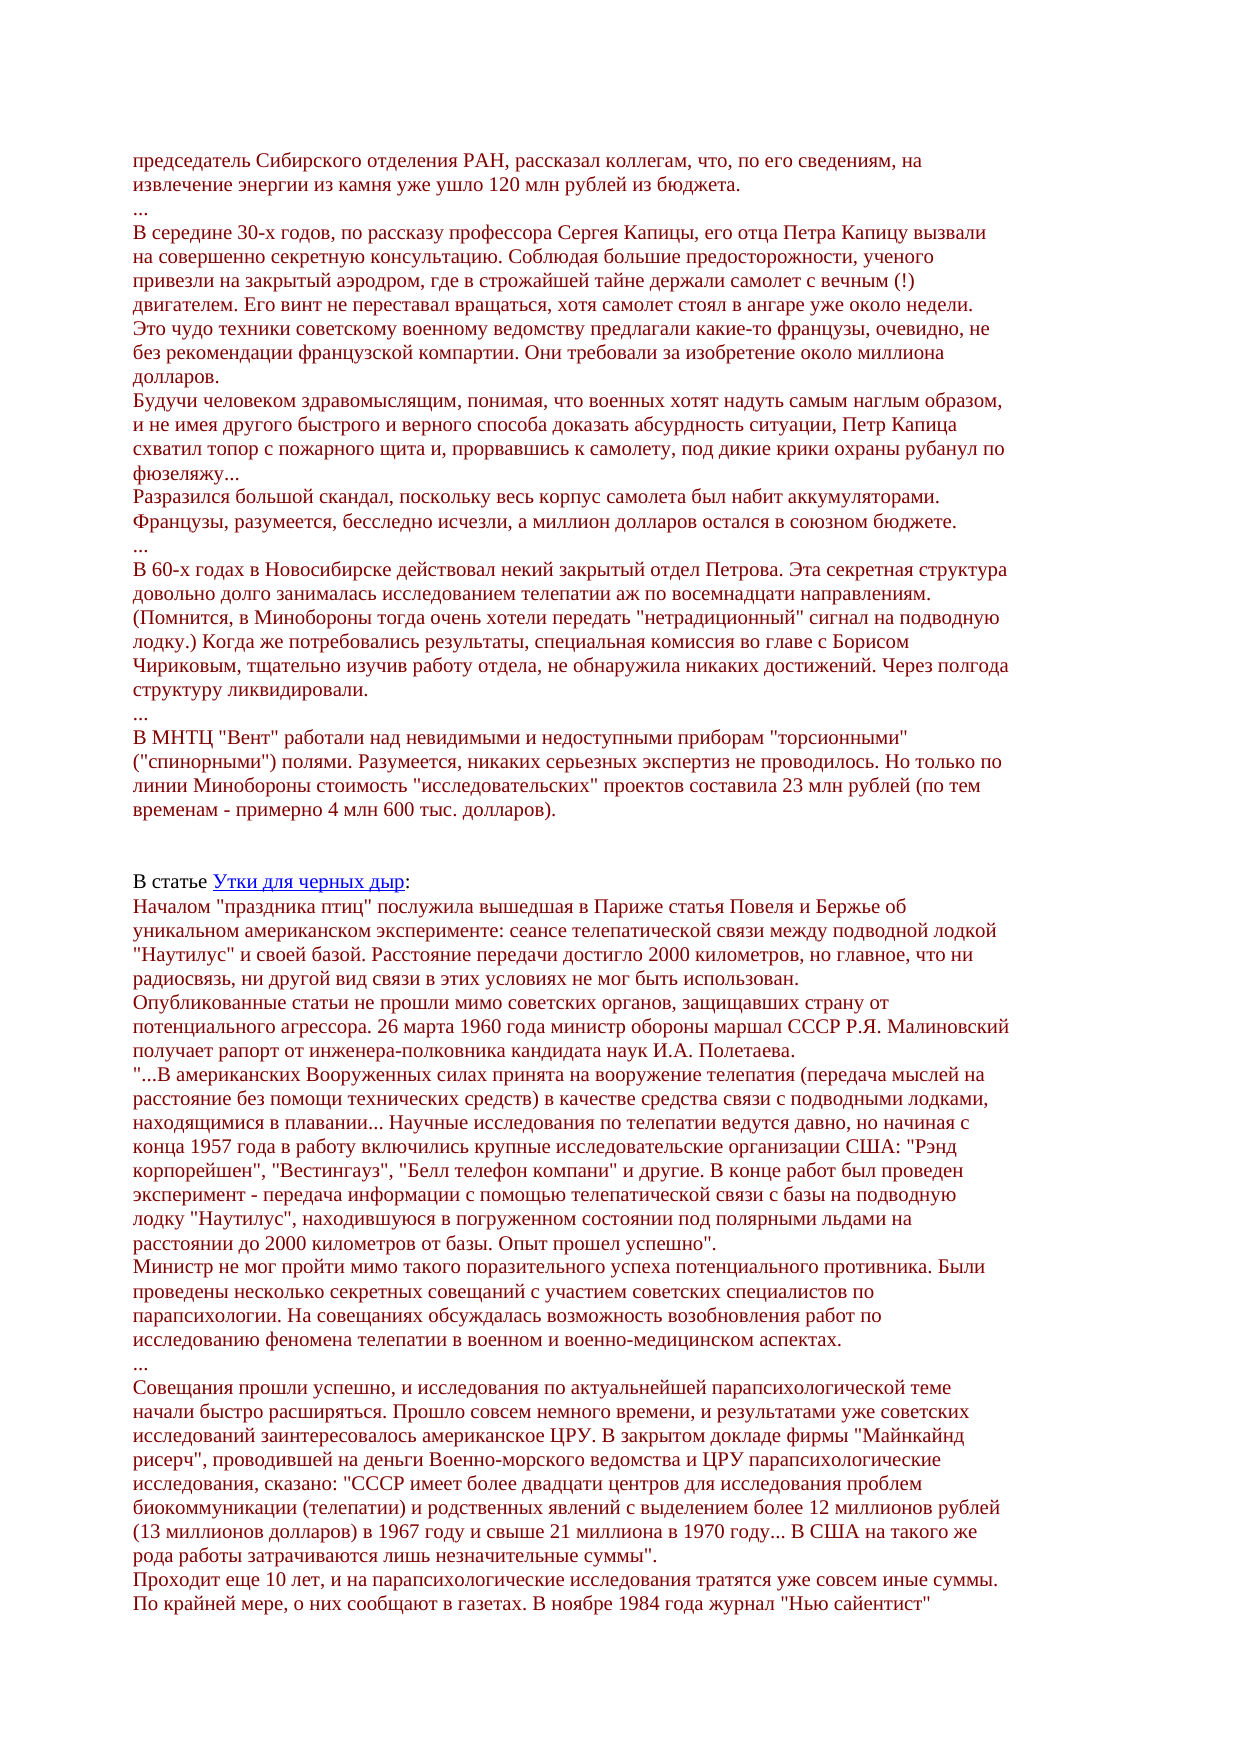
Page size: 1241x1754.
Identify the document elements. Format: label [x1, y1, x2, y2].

table_header [133, 148, 1010, 1615]
